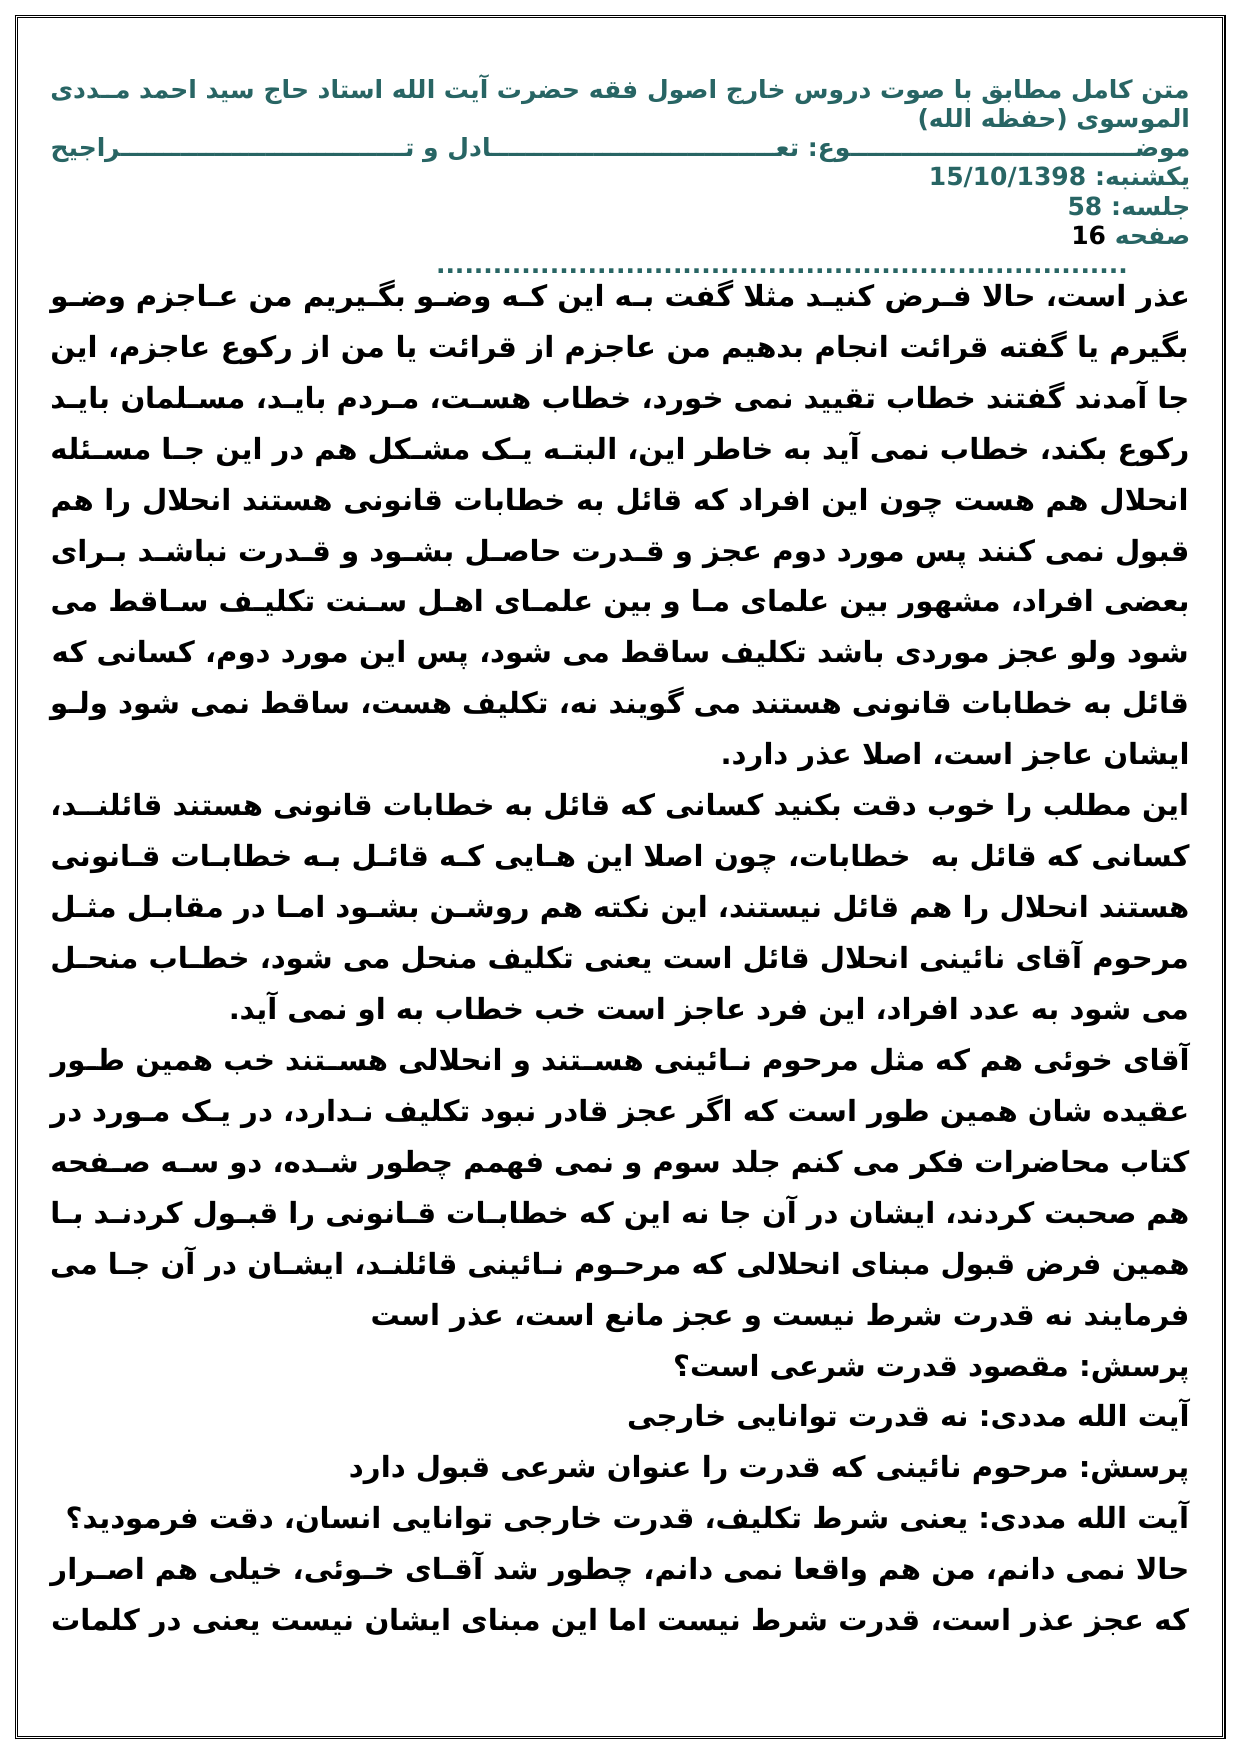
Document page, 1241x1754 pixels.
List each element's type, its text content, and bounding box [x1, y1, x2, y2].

text این مطلب را خوب دقت بکنید کسانی که قائل به خطابات قانونی هستند قائلند، کسانی که قائل به خطابات، چون اصلا این هایی که قائل به خطابات قانونی هستند انحلال را هم قائل نیستند، این نکته هم روشن بشود اما در مقابل مثل مرحوم آقای نائینی انحلال قائل است یعنی تکلیف منحل می شود، خطاب منحل می شود به عدد افراد، این فرد عاجز است خب خطاب به او نمی آید. [50, 788, 1190, 1026]
text آیت الله مددی: نه قدرت توانایی خارجی [50, 1400, 1190, 1434]
text آقای خوئی هم که مثل مرحوم نائینی هستند و انحلالی هستند خب همین طور عقیده شان همین طور است که اگر عجز قادر نبود تکلیف ندارد، در یک مورد در کتاب محاضرات فکر می کنم جلد سوم و نمی فهمم چطور شده، دو سه صفحه هم صحبت کردند، ایشان در آن جا نه این که خطابات قانونی را قبول کردند با همین فرض قبول مبنای انحلالی که مرحوم نائینی قائلند، ایشان در آن جا می فرمایند نه قدرت شرط نیست و عجز مانع است، عذر است [50, 1043, 1190, 1332]
text پرسش: مرحوم نائینی که قدرت را عنوان شرعی قبول دارد [50, 1451, 1190, 1485]
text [50, 279, 1190, 772]
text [50, 1553, 1190, 1637]
text آیت الله مددی: یعنی شرط تکلیف، قدرت خارجی توانایی انسان، دقت فرمودید؟ [50, 1502, 1190, 1536]
text پرسش: مقصود قدرت شرعی است؟ [50, 1349, 1190, 1383]
